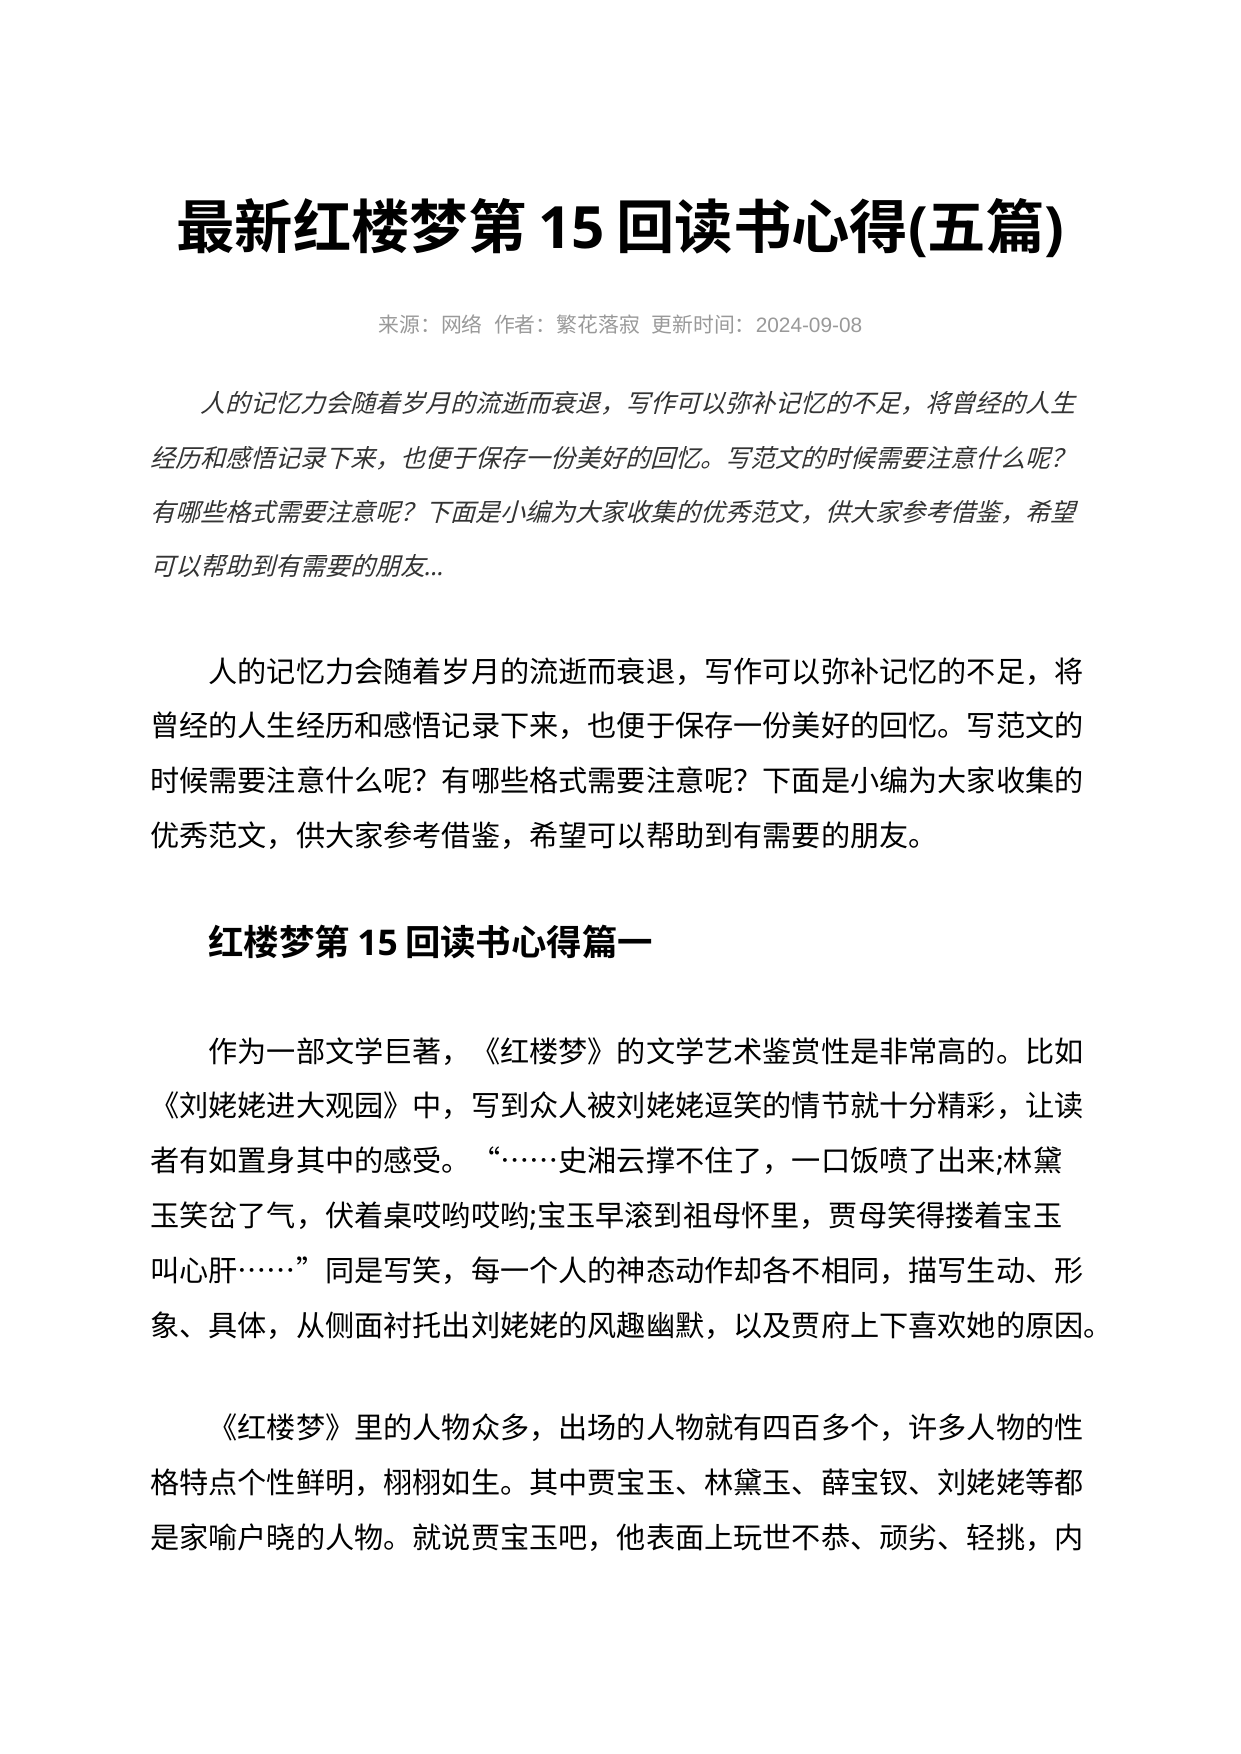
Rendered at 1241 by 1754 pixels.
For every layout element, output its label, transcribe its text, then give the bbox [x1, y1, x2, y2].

text 作为一部文学巨著，《红楼梦》的文学艺术鉴赏性是非常高的。比如《刘姥姥进大观园》中，写到众人被刘姥姥逗笑的情节就十分精彩，让读者有如置身其中的感受。“……史湘云撑不住了，一口饭喷了出来;林黛玉笑岔了气，伏着桌哎哟哎哟;宝玉早滚到祖母怀里，贾母笑得搂着宝玉叫心肝……”同是写笑，每一个人的神态动作却各不相同，描写生动、形象、具体，从侧面衬托出刘姥姥的风趣幽默，以及贾府上下喜欢她的原因。 [150, 1028, 1090, 1345]
text 来源：网络 作者：繁花落寂 更新时间：2024-09-08 [150, 313, 1090, 337]
text 人的记忆力会随着岁月的流逝而衰退，写作可以弥补记忆的不足，将曾经的人生经历和感悟记录下来，也便于保存一份美好的回忆。写范文的时候需要注意什么呢？有哪些格式需要注意呢？下面是小编为大家收集的优秀范文，供大家参考借鉴，希望可以帮助到有需要的朋友... [150, 384, 1090, 583]
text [150, 1404, 1090, 1557]
text 红楼梦第15回读书心得篇一 [150, 914, 1090, 966]
text 人的记忆力会随着岁月的流逝而衰退，写作可以弥补记忆的不足，将曾经的人生经历和感悟记录下来，也便于保存一份美好的回忆。写范文的时候需要注意什么呢？有哪些格式需要注意呢？下面是小编为大家收集的优秀范文，供大家参考借鉴，希望可以帮助到有需要的朋友。 [150, 648, 1090, 855]
subtitle 最新红楼梦第15回读书心得(五篇) [150, 181, 1090, 266]
